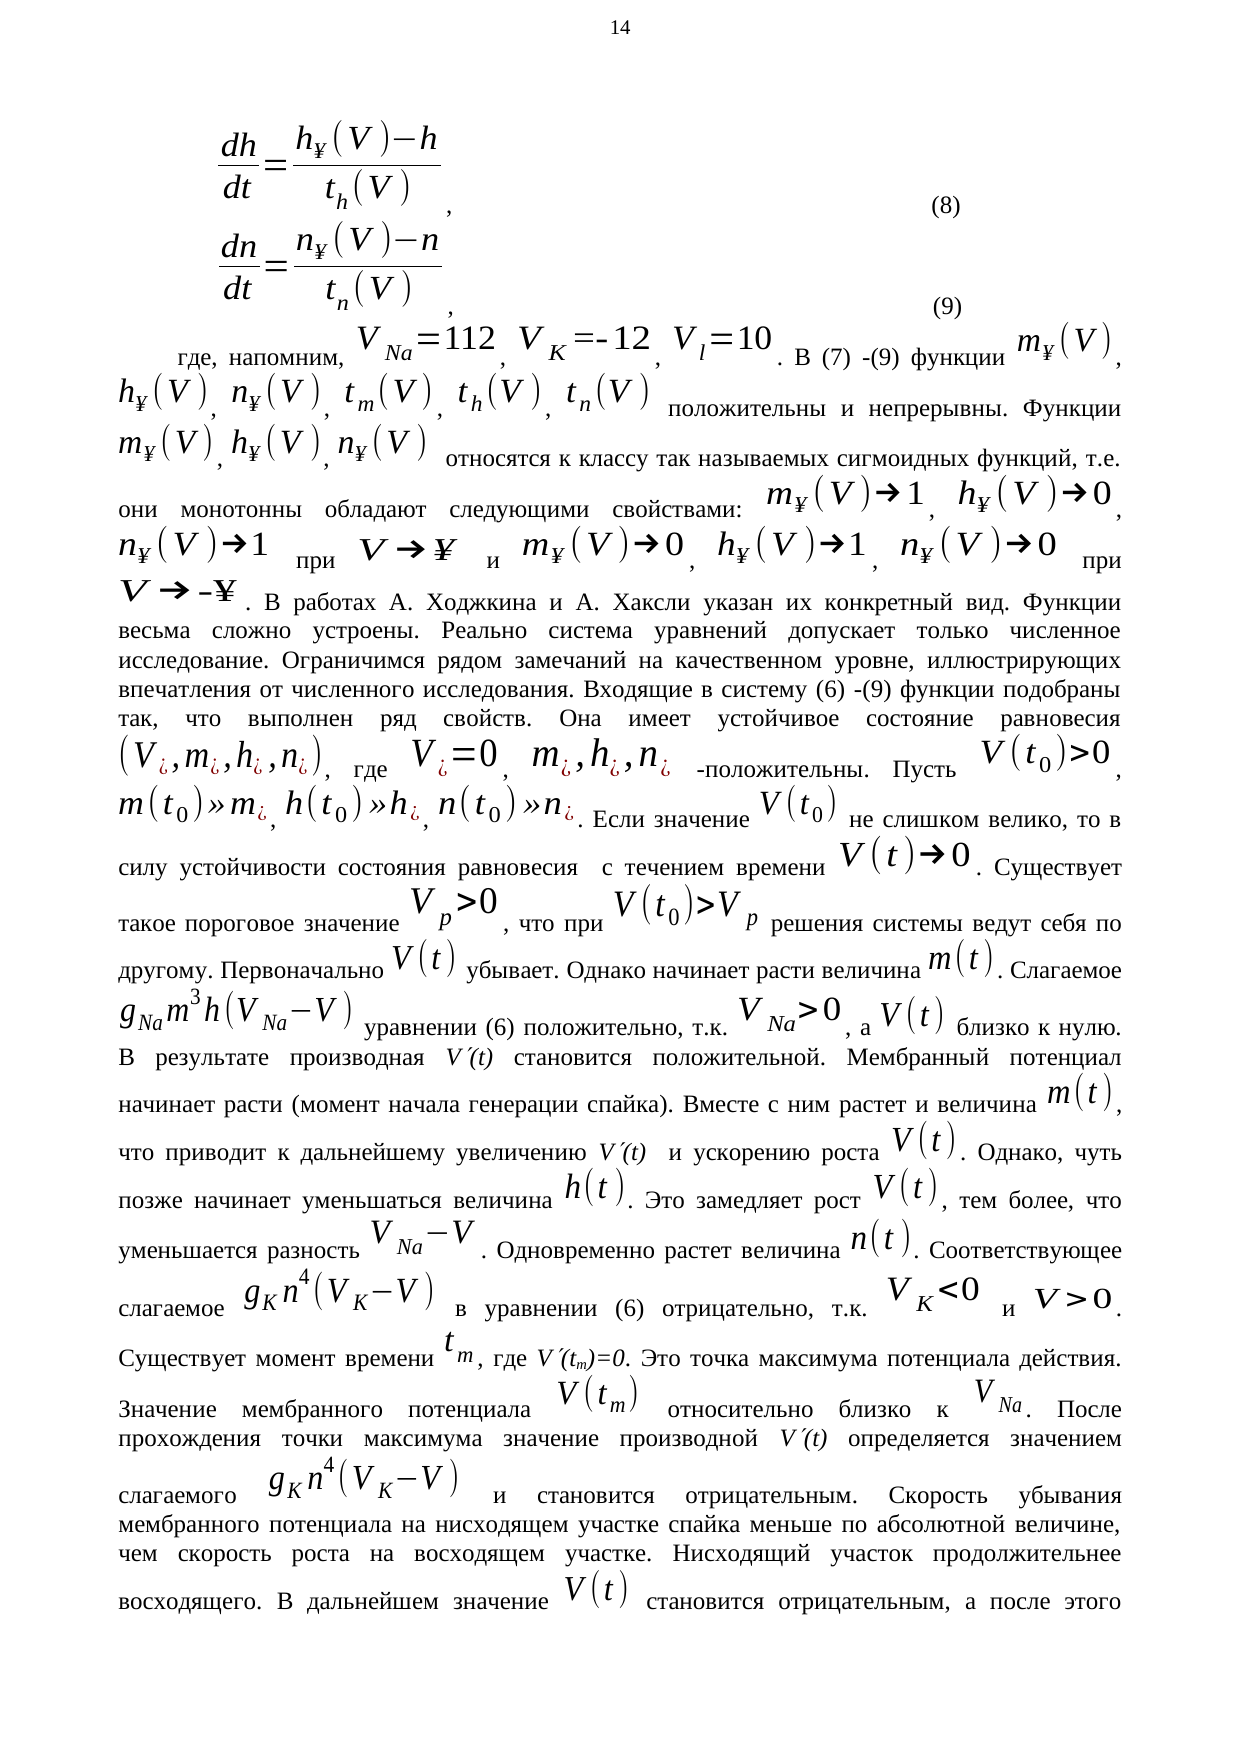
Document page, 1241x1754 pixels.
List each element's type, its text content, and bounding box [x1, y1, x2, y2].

text , (9) [118, 219, 1122, 320]
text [118, 320, 1122, 1615]
text , (8) [118, 118, 1122, 219]
